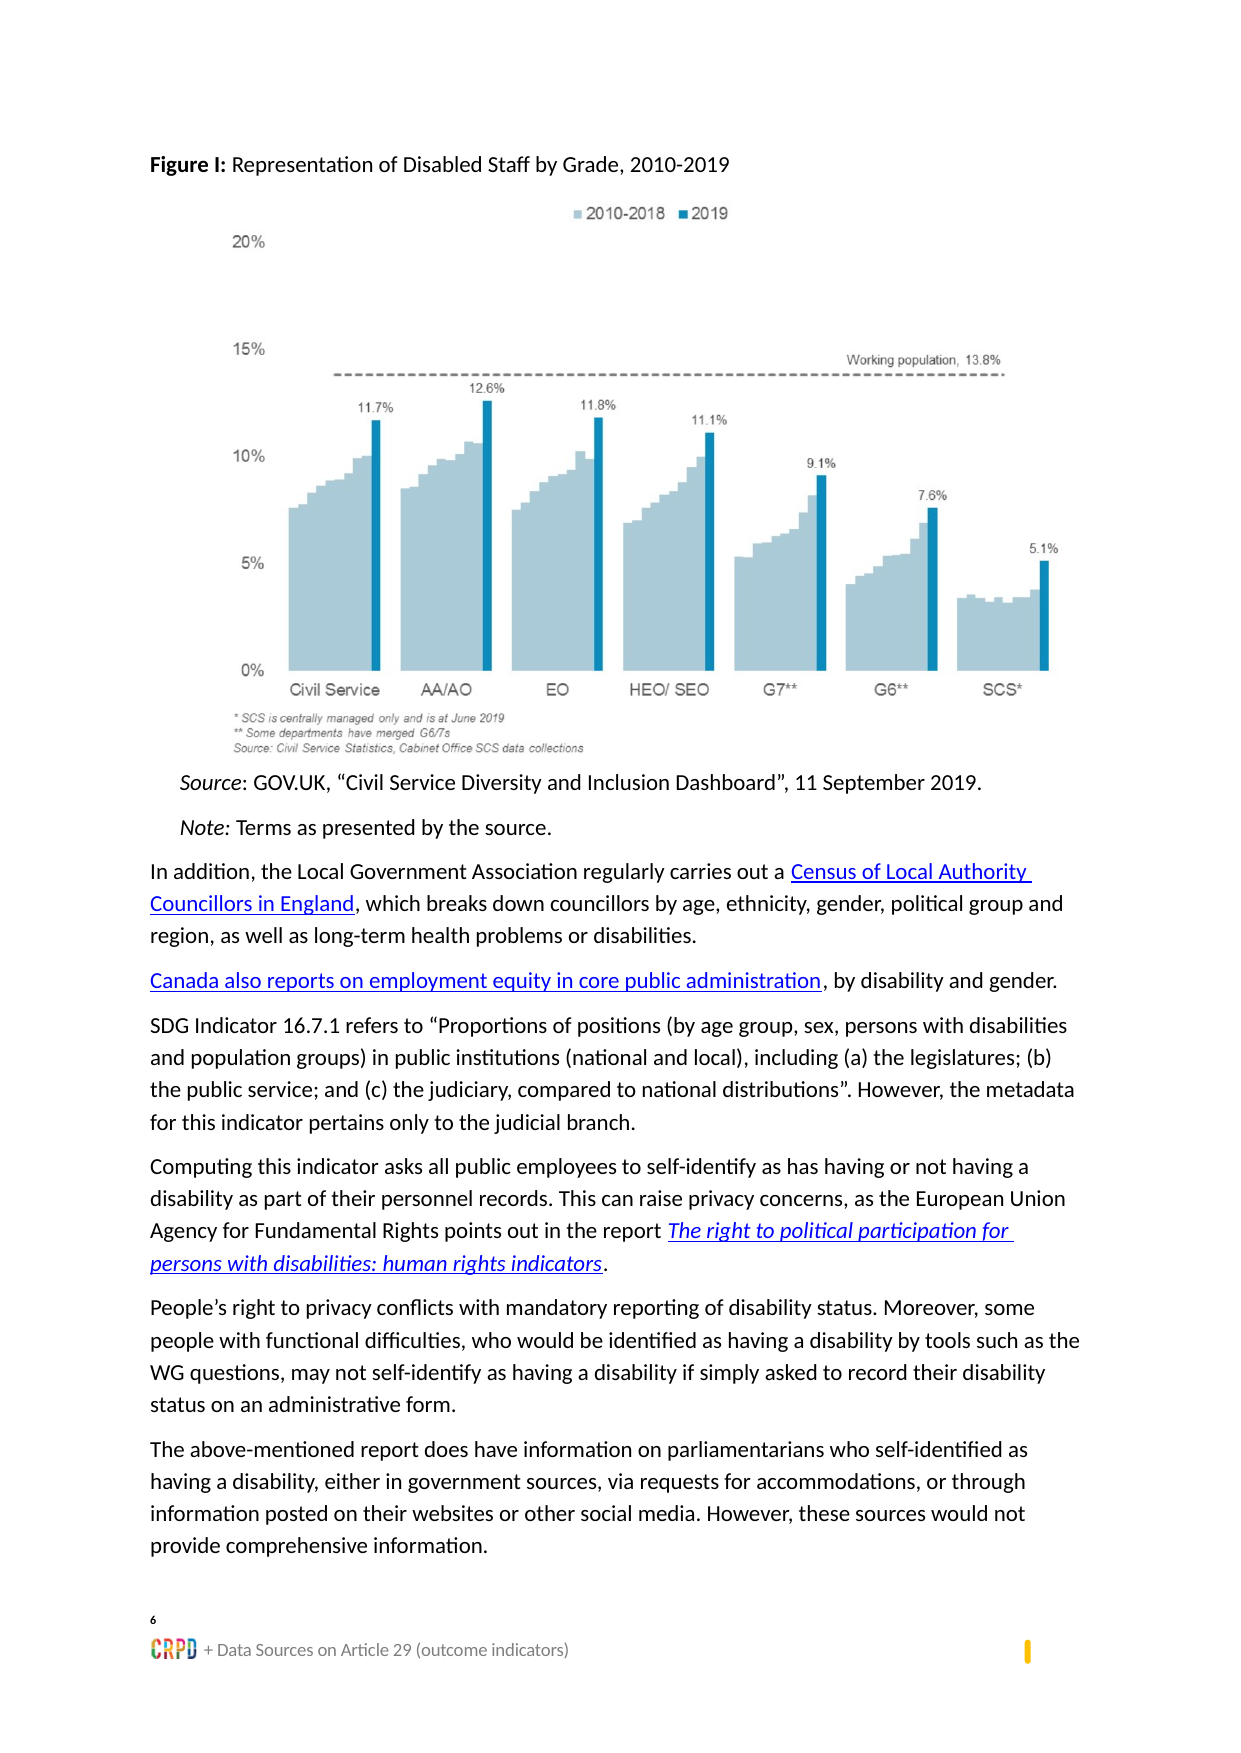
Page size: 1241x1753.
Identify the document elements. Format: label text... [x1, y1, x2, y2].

text Note: Terms as presented by the source. [150, 813, 1088, 841]
picture [150, 194, 1125, 756]
text Source: GOV.UK, “Civil Service Diversity and Inclusion Dashboard”, 11 September 2019. [150, 768, 1088, 796]
text In addition, the Local Government Association regularly carries out a Census of Local Authority Councillors in England, which breaks down councillors by age, ethnicity, gender, political group and region, as well as long-term health problems or disabilities. [150, 857, 1088, 950]
text Canada also reports on employment equity in core public administration, by disability and gender. [150, 966, 1088, 994]
text SDG Indicator 16.7.1 refers to “Proportions of positions (by age group, sex, persons with disabilities and population groups) in public institutions (national and local), including (a) the legislatures; (b) the public service; and (c) the judiciary, compared to national distributions”. However, the metadata for this indicator pertains only to the judicial branch. [150, 1011, 1088, 1136]
text Figure I: Representation of Disabled Staff by Grade, 2010-2019 [150, 150, 1088, 178]
text The above-mentioned report does have information on parliamentarians who self-identified as having a disability, either in government sources, via requests for accommodations, or through information posted on their websites or other social media. However, these sources would not provide comprehensive information. [150, 1435, 1088, 1559]
text People’s right to privacy conflicts with mandatory reporting of disability status. Moreover, some people with functional difficulties, who would be identified as having a disability by tools such as the WG questions, may not self-identify as having a disability if simply asked to record their disability status on an administrative form. [150, 1293, 1088, 1418]
text Computing this indicator asks all public employees to self-identify as has having or not having a disability as part of their personnel records. This can raise privacy concerns, as the European Union Agency for Fundamental Rights points out in the report The right to political participation for persons with disabilities: human rights indicators. [150, 1152, 1088, 1277]
